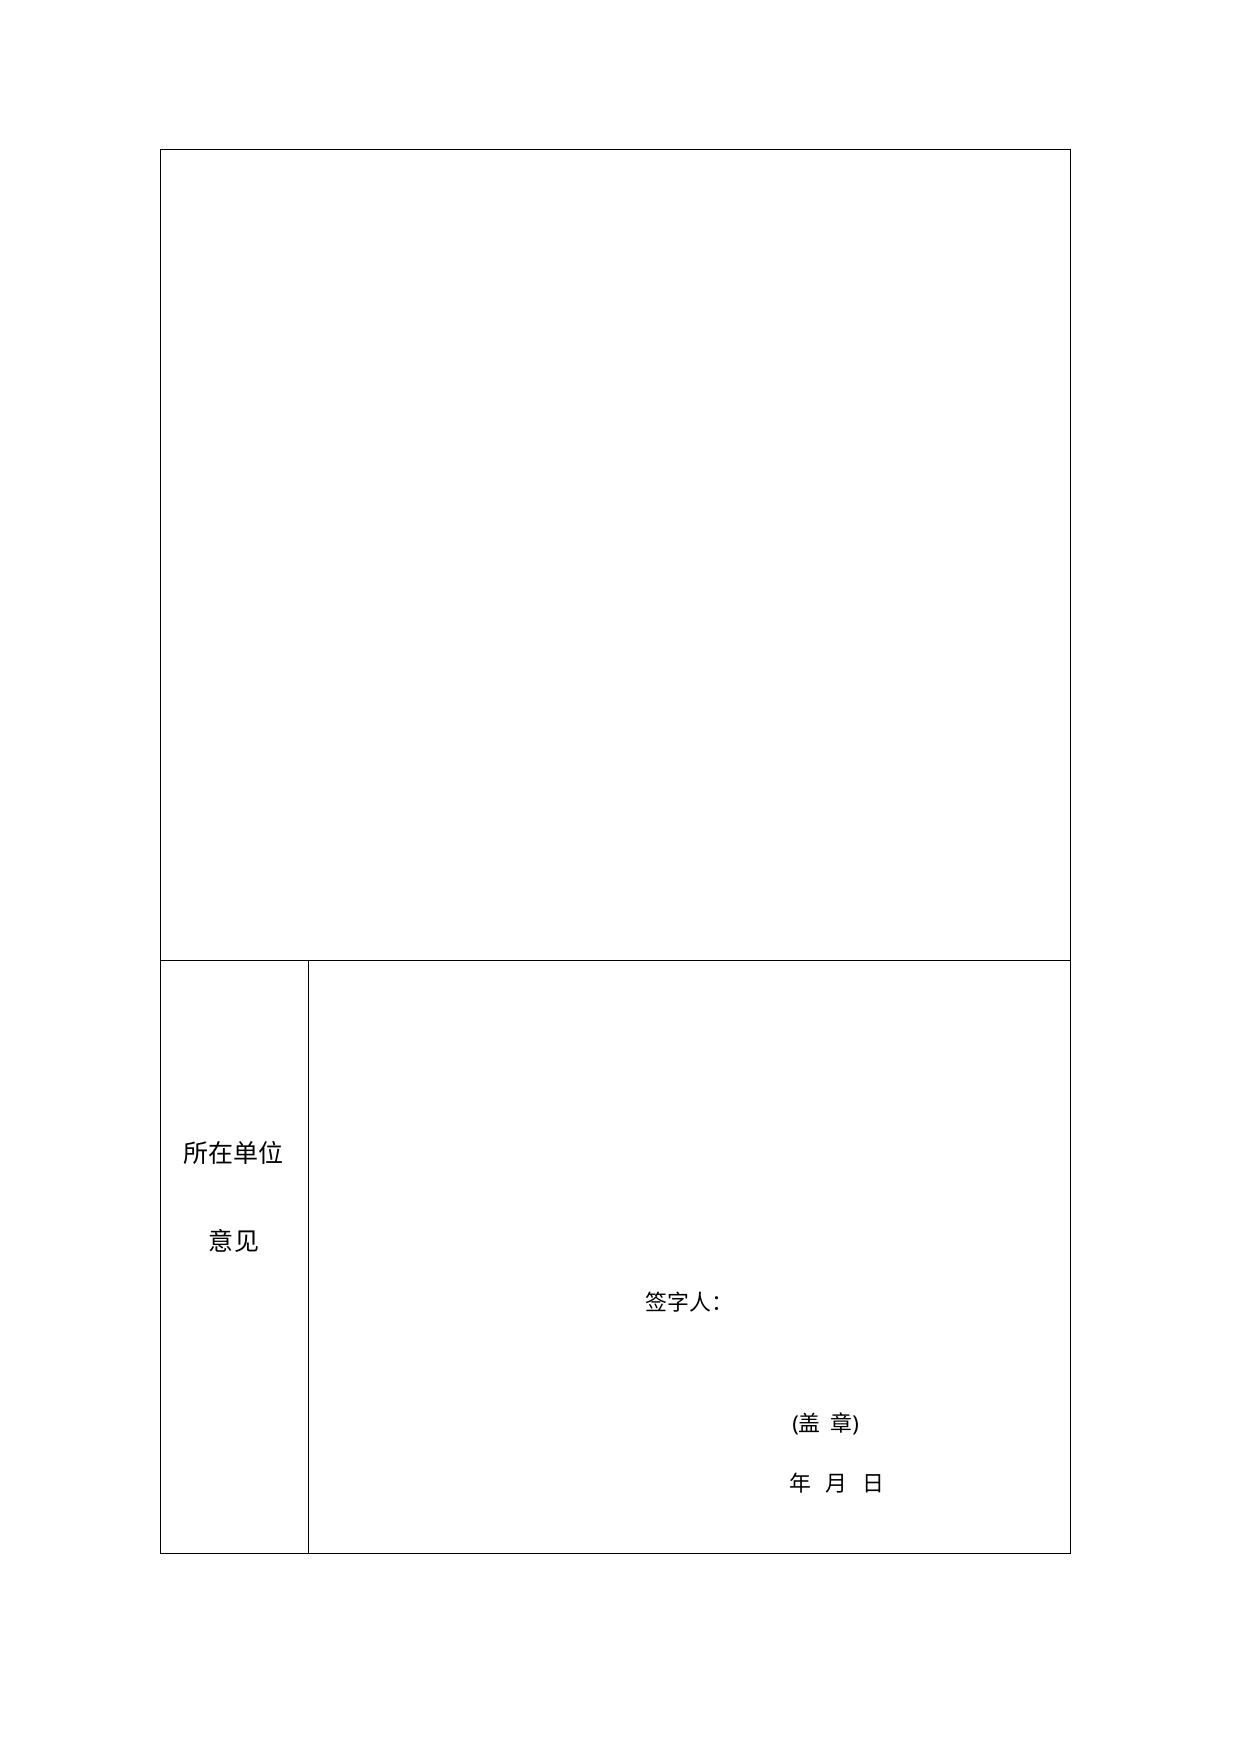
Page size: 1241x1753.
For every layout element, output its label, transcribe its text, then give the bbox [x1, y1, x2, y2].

table_cell 签字人： (盖 章) 年 月 日 [309, 961, 1070, 1553]
table_cell 所在单位 意见 [161, 961, 308, 1553]
table_cell [161, 150, 1070, 960]
